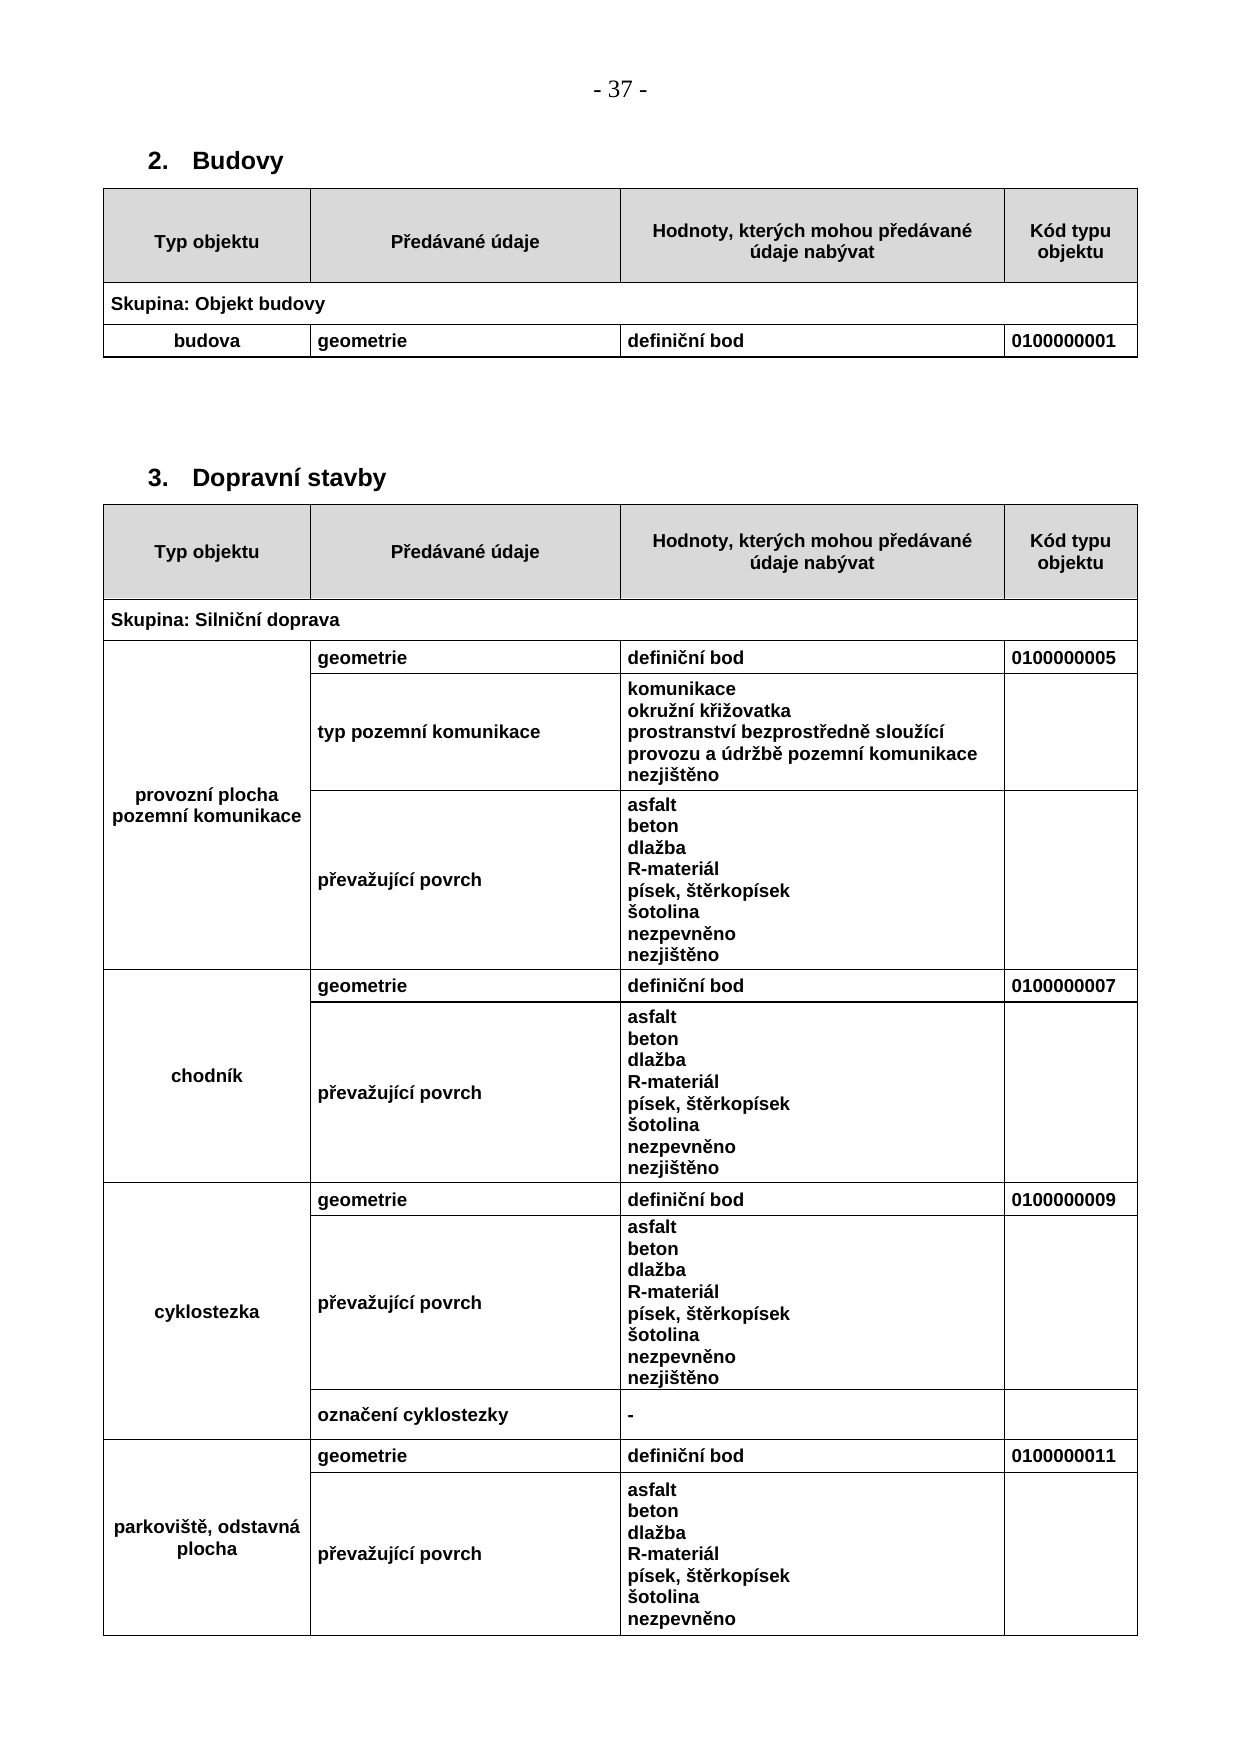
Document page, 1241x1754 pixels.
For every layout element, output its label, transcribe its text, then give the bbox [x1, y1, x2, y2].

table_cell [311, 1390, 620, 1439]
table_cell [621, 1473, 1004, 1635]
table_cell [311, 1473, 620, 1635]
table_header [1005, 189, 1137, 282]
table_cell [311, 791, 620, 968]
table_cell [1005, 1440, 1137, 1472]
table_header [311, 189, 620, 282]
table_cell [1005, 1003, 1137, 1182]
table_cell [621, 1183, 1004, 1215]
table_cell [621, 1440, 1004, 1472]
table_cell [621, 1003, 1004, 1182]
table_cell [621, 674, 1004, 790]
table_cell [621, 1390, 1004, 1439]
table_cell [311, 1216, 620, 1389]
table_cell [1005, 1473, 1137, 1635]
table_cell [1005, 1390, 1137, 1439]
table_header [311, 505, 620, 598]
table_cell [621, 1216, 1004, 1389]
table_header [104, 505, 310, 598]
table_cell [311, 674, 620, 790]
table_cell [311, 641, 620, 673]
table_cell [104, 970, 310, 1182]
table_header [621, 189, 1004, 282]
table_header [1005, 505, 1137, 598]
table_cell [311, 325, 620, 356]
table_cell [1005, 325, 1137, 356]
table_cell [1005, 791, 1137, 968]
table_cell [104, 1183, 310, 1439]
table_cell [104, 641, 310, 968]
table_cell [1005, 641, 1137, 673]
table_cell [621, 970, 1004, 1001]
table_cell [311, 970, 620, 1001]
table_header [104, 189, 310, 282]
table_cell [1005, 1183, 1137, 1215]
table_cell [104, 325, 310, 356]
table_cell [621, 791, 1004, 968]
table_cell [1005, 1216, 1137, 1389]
text 2. Budovy [148, 146, 1092, 175]
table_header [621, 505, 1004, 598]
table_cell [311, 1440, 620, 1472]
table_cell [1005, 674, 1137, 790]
text 3. Dopravní stavby [148, 463, 1092, 492]
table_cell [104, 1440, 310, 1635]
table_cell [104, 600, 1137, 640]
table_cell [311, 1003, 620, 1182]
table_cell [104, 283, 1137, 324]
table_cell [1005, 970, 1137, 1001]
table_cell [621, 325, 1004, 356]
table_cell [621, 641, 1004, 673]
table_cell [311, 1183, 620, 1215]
